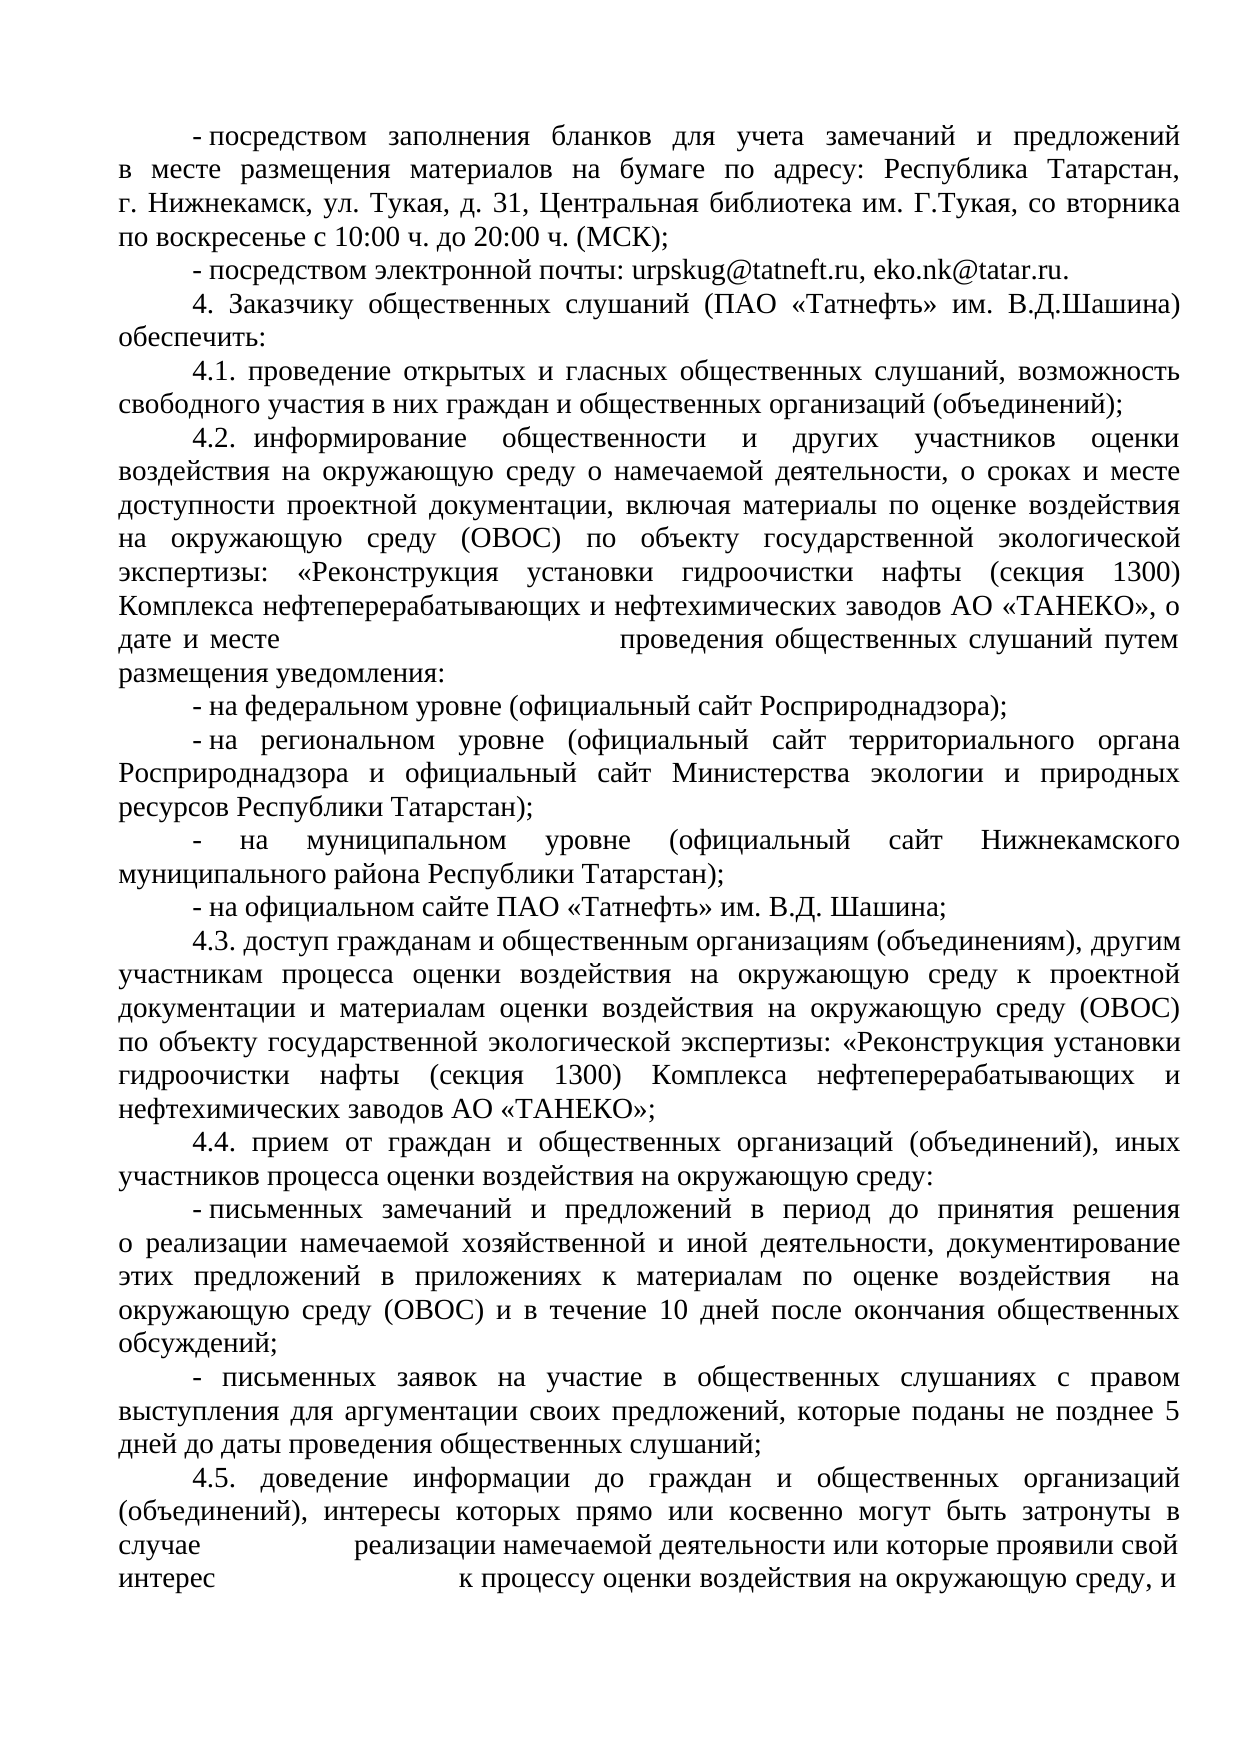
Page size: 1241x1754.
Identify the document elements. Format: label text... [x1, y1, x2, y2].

text - посредством электронной почты: urpskug@tatneft.ru, eko.nk@tatar.ru. [118, 252, 1181, 286]
text - посредством заполнения бланков для учета замечаний и предложений в месте размещения материалов на бумаге по адресу: Республика Татарстан, г. Нижнекамск, ул. Тукая, д. 31, Центральная библиотека им. Г.Тукая, со вторника по воскресенье с 10:00 ч. до 20:00 ч. (МСК); [118, 118, 1181, 252]
text 4.3. доступ гражданам и общественным организациям (объединениям), другим участникам процесса оценки воздействия на окружающую среду к проектной документации и материалам оценки воздействия на окружающую среду (ОВОС) по объекту государственной экологической экспертизы: «Реконструкция установки гидроочистки нафты (секция 1300) Комплекса нефтеперерабатывающих и нефтехимических заводов АО «ТАНЕКО»; [118, 923, 1181, 1124]
text 4.1. проведение открытых и гласных общественных слушаний, возможность свободного участия в них граждан и общественных организаций (объединений); [118, 353, 1181, 420]
text - на муниципальном уровне (официальный сайт Нижнекамского муниципального района Республики Татарстан); [118, 822, 1181, 889]
text - на региональном уровне (официальный сайт территориального органа Росприроднадзора и официальный сайт Министерства экологии и природных ресурсов Республики Татарстан); [118, 722, 1181, 822]
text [118, 1460, 1181, 1594]
text - на официальном сайте ПАО «Татнефть» им. В.Д. Шашина; [118, 889, 1181, 923]
text 4.4. прием от граждан и общественных организаций (объединений), иных участников процесса оценки воздействия на окружающую среду: [118, 1124, 1181, 1191]
text - письменных заявок на участие в общественных слушаниях с правом выступления для аргументации своих предложений, которые поданы не позднее 5 дней до даты проведения общественных слушаний; [118, 1359, 1181, 1460]
text - письменных замечаний и предложений в период до принятия решения о реализации намечаемой хозяйственной и иной деятельности, документирование этих предложений в приложениях к материалам по оценке воздействия на окружающую среду (ОВОС) и в течение 10 дней после окончания общественных обсуждений; [118, 1191, 1181, 1359]
text 4.2. информирование общественности и других участников оценки воздействия на окружающую среду о намечаемой деятельности, о сроках и месте доступности проектной документации, включая материалы по оценке воздействия на окружающую среду (ОВОС) по объекту государственной экологической экспертизы: «Реконструкция установки гидроочистки нафты (секция 1300) Комплекса нефтеперерабатывающих и нефтехимических заводов АО «ТАНЕКО», о дате и месте проведения общественных слушаний путем размещения уведомления: [118, 420, 1181, 688]
text 4. Заказчику общественных слушаний (ПАО «Татнефть» им. В.Д.Шашина) обеспечить: [118, 286, 1181, 353]
text - на федеральном уровне (официальный сайт Росприроднадзора); [118, 688, 1181, 722]
